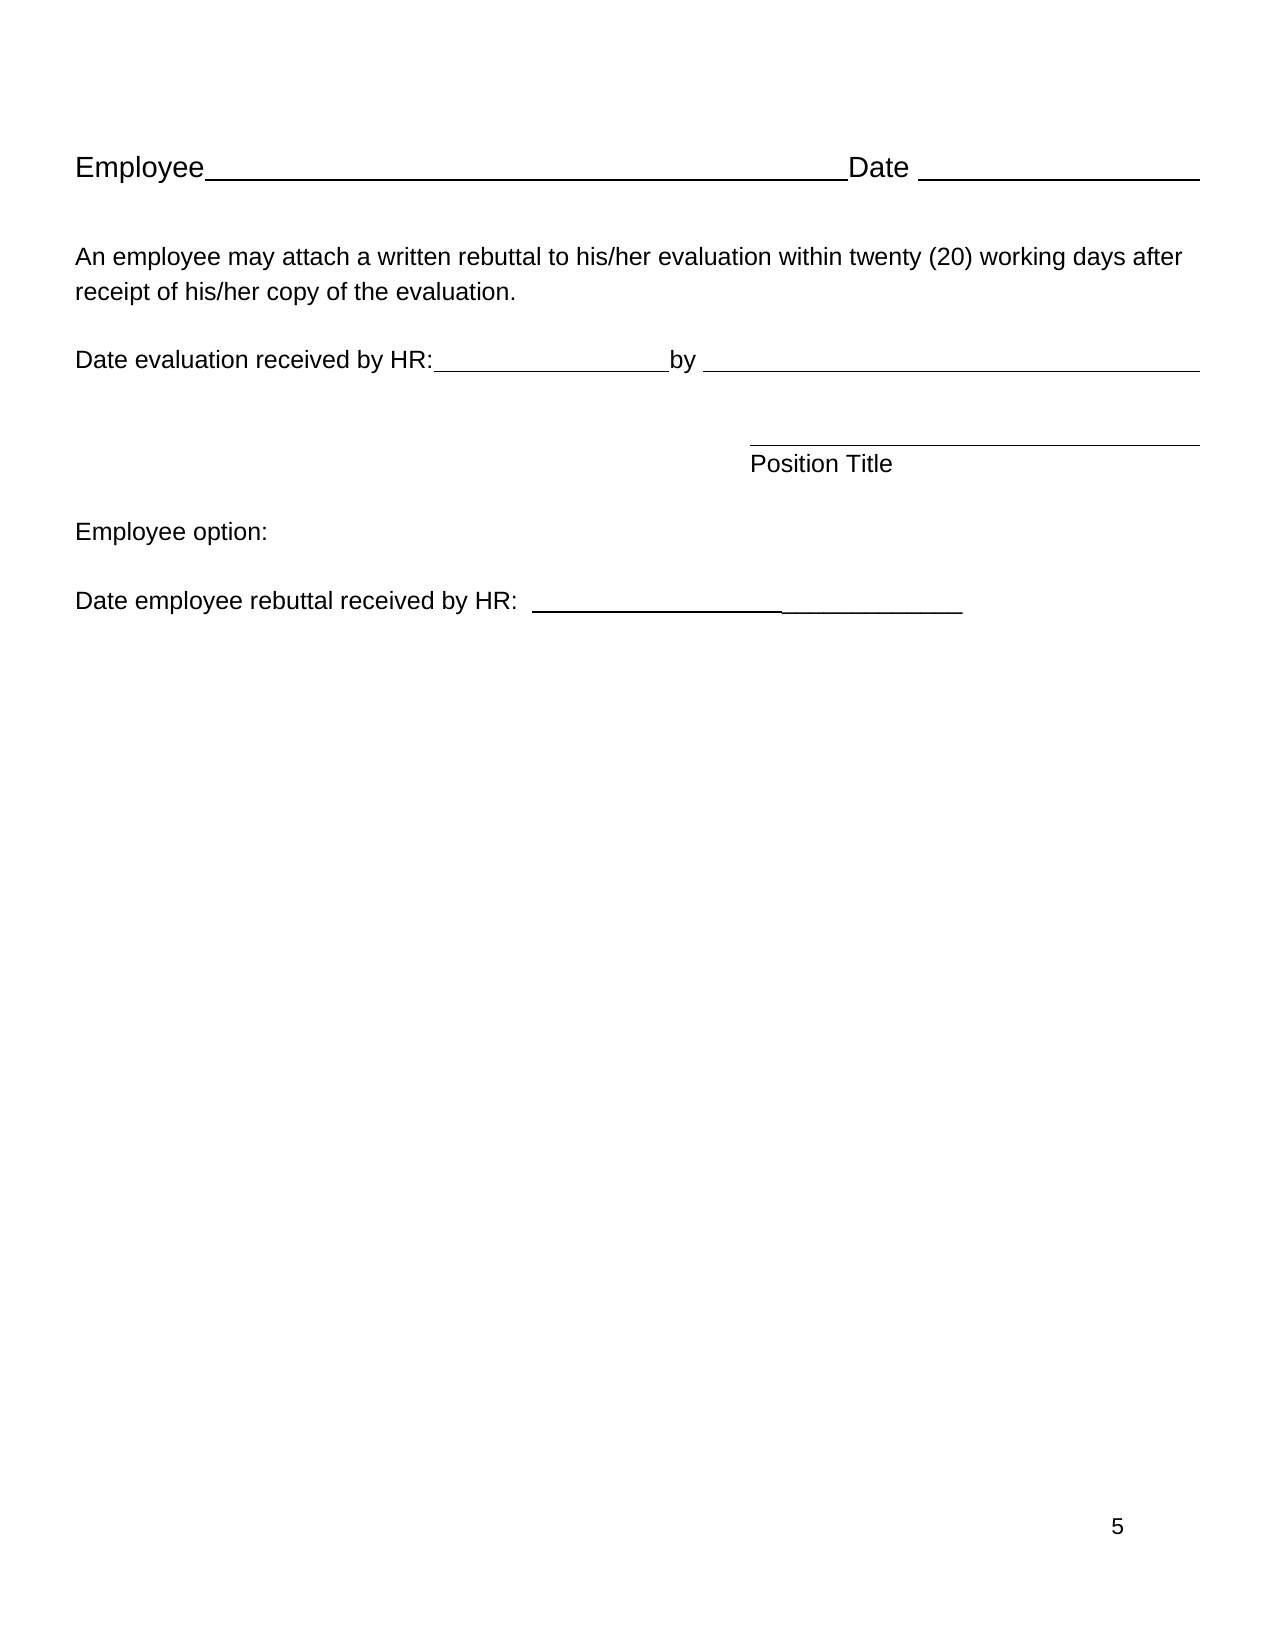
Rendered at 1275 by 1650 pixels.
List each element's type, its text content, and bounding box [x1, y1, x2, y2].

text Position Title [75, 449, 1215, 477]
text Date employee rebuttal received by HR: _____________ [75, 586, 1215, 615]
text Employee option: [75, 517, 1129, 546]
text Date evaluation received by HR: by [75, 345, 1215, 374]
text Employee Date [75, 150, 1215, 183]
subtitle An employee may attach a written rebuttal to his/her evaluation within twenty (20) working days after receipt of his/her copy of the evaluation. [75, 242, 1200, 305]
